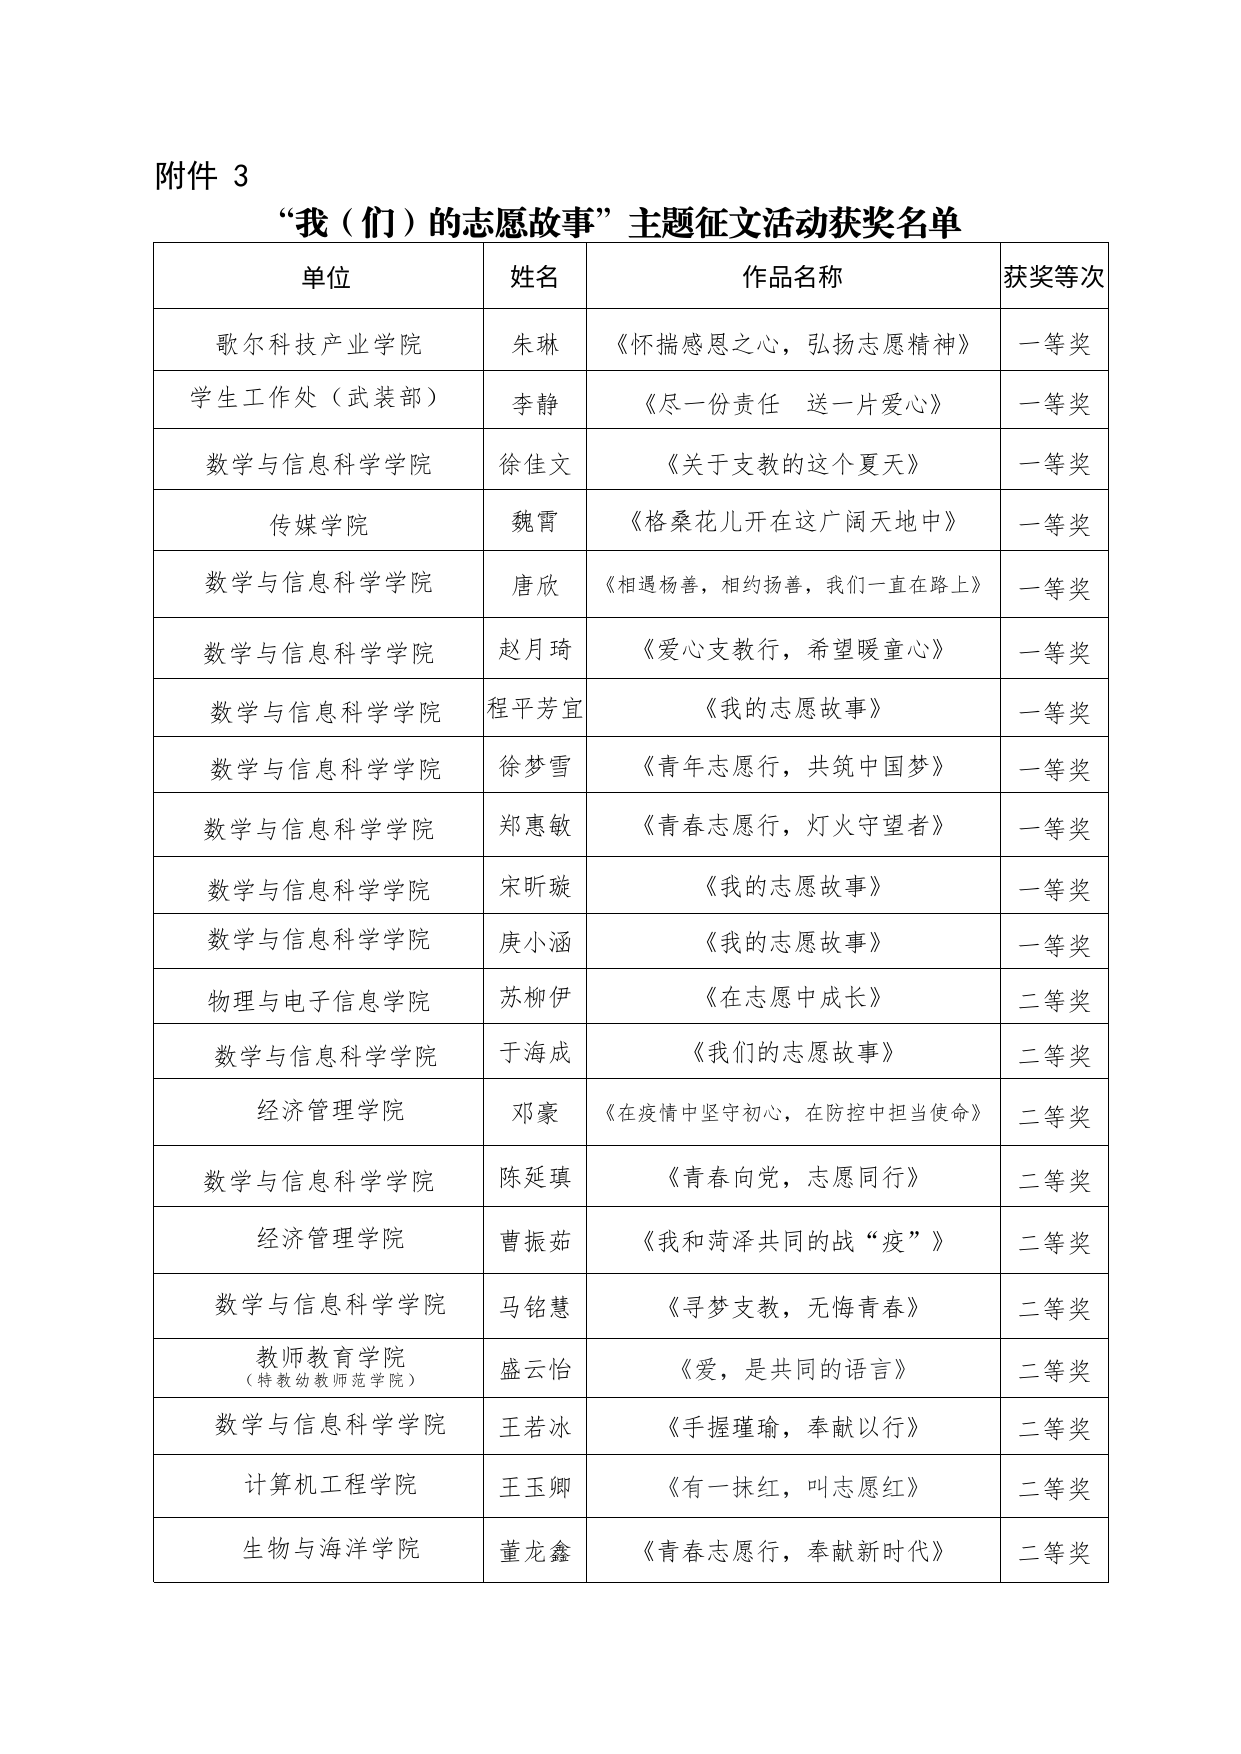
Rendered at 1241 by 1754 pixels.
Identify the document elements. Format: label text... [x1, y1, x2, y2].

table_cell 数学与信息科学学院 [154, 551, 483, 616]
table_cell 《手握瑾瑜，奉献以行》 [587, 1398, 1000, 1454]
table_cell 《青春志愿行，灯火守望者》 [587, 793, 1000, 856]
table_cell 徐佳文 [484, 429, 586, 489]
table_cell 一等奖 [1001, 793, 1108, 856]
table_cell 《我们的志愿故事》 [587, 1024, 1000, 1078]
table_cell 一等奖 [1001, 490, 1108, 550]
table_cell 《青春志愿行，奉献新时代》 [587, 1518, 1000, 1582]
table_cell 数学与信息科学学院 [154, 793, 483, 856]
table_cell 《寻梦支教，无悔青春》 [587, 1274, 1000, 1338]
table_cell 王若冰 [484, 1398, 586, 1454]
table_cell 数学与信息科学学院 [154, 1024, 483, 1078]
table_cell 陈延瑱 [484, 1146, 586, 1206]
table_cell 盛云怡 [484, 1339, 586, 1397]
table_cell 《爱，是共同的语言》 [587, 1339, 1000, 1397]
table_cell 传媒学院 [154, 490, 483, 550]
table_cell 《青年志愿行，共筑中国梦》 [587, 737, 1000, 792]
table_cell 一等奖 [1001, 429, 1108, 489]
table_cell 《在疫情中坚守初心，在防控中担当使命》 [587, 1079, 1000, 1145]
table_cell 《我和菏泽共同的战“疫”》 [587, 1207, 1000, 1273]
table_cell 《我的志愿故事》 [587, 679, 1000, 736]
table_cell 一等奖 [1001, 857, 1108, 913]
table_header 作品名称 [587, 243, 1000, 308]
table_cell 徐梦雪 [484, 737, 586, 792]
table_cell 一等奖 [1001, 551, 1108, 616]
table_cell 数学与信息科学学院 [154, 618, 483, 678]
table_cell 《怀揣感恩之心，弘扬志愿精神》 [587, 309, 1000, 370]
table_cell 数学与信息科学学院 [154, 429, 483, 489]
table_cell 庚小涵 [484, 914, 586, 968]
table_cell 《尽一份责任 送一片爱心》 [587, 371, 1000, 427]
table_cell 数学与信息科学学院 [154, 1146, 483, 1206]
table_cell 《关于支教的这个夏天》 [587, 429, 1000, 489]
table_cell 《格桑花儿开在这广阔天地中》 [587, 490, 1000, 550]
table_cell 一等奖 [1001, 618, 1108, 678]
table_header 单位 [154, 243, 483, 308]
table_cell 《青春向党，志愿同行》 [587, 1146, 1000, 1206]
table_cell 二等奖 [1001, 1207, 1108, 1273]
table_cell 程平芳宜 [484, 679, 586, 736]
table_cell 二等奖 [1001, 1339, 1108, 1397]
table_cell 计算机工程学院 [154, 1455, 483, 1517]
table_cell 李静 [484, 371, 586, 427]
table_cell 一等奖 [1001, 371, 1108, 427]
table_cell 《有一抹红，叫志愿红》 [587, 1455, 1000, 1517]
table_cell 王玉卿 [484, 1455, 586, 1517]
table_cell 一等奖 [1001, 914, 1108, 968]
table_header 姓名 [484, 243, 586, 308]
table_header 获奖等次 [1001, 243, 1108, 308]
table_cell 《我的志愿故事》 [587, 914, 1000, 968]
table_cell 二等奖 [1001, 1274, 1108, 1338]
table_cell 物理与电子信息学院 [154, 969, 483, 1023]
table_cell 数学与信息科学学院 [154, 1274, 483, 1338]
table_cell 歌尔科技产业学院 [154, 309, 483, 370]
table_cell 二等奖 [1001, 1518, 1108, 1582]
table_cell 二等奖 [1001, 1455, 1108, 1517]
table_cell 于海成 [484, 1024, 586, 1078]
table_cell 唐欣 [484, 551, 586, 616]
table_cell 数学与信息科学学院 [154, 679, 483, 736]
table_cell 二等奖 [1001, 969, 1108, 1023]
table_cell 一等奖 [1001, 737, 1108, 792]
table_cell 数学与信息科学学院 [154, 914, 483, 968]
table_cell 魏霄 [484, 490, 586, 550]
table_cell 数学与信息科学学院 [154, 857, 483, 913]
table_cell 曹振茹 [484, 1207, 586, 1273]
text 附件 3 [154, 159, 1054, 194]
table_cell 董龙鑫 [484, 1518, 586, 1582]
table_cell 宋昕璇 [484, 857, 586, 913]
table_cell 学生工作处（武装部） [154, 371, 483, 427]
table_cell 二等奖 [1001, 1024, 1108, 1078]
table_cell 苏柳伊 [484, 969, 586, 1023]
table_cell 一等奖 [1001, 679, 1108, 736]
table_cell 赵月琦 [484, 618, 586, 678]
table_cell 郑惠敏 [484, 793, 586, 856]
table_cell 二等奖 [1001, 1398, 1108, 1454]
table_cell 邓豪 [484, 1079, 586, 1145]
table_cell 《我的志愿故事》 [587, 857, 1000, 913]
table_cell 数学与信息科学学院 [154, 1398, 483, 1454]
table_cell 经济管理学院 [154, 1207, 483, 1273]
table_cell 教师教育学院 （特教幼教师范学院） [154, 1339, 483, 1397]
table_cell 数学与信息科学学院 [154, 737, 483, 792]
table_cell 一等奖 [1001, 309, 1108, 370]
table_cell 朱琳 [484, 309, 586, 370]
table_cell 二等奖 [1001, 1079, 1108, 1145]
table_cell 《在志愿中成长》 [587, 969, 1000, 1023]
table_cell 《爱心支教行，希望暖童心》 [587, 618, 1000, 678]
table_cell 《相遇杨善，相约扬善，我们一直在路上》 [587, 551, 1000, 616]
table_cell 马铭慧 [484, 1274, 586, 1338]
table_cell 生物与海洋学院 [154, 1518, 483, 1582]
text “我（们）的志愿故事”主题征文活动获奖名单 [168, 205, 1054, 242]
table_cell 二等奖 [1001, 1146, 1108, 1206]
table_cell 经济管理学院 [154, 1079, 483, 1145]
